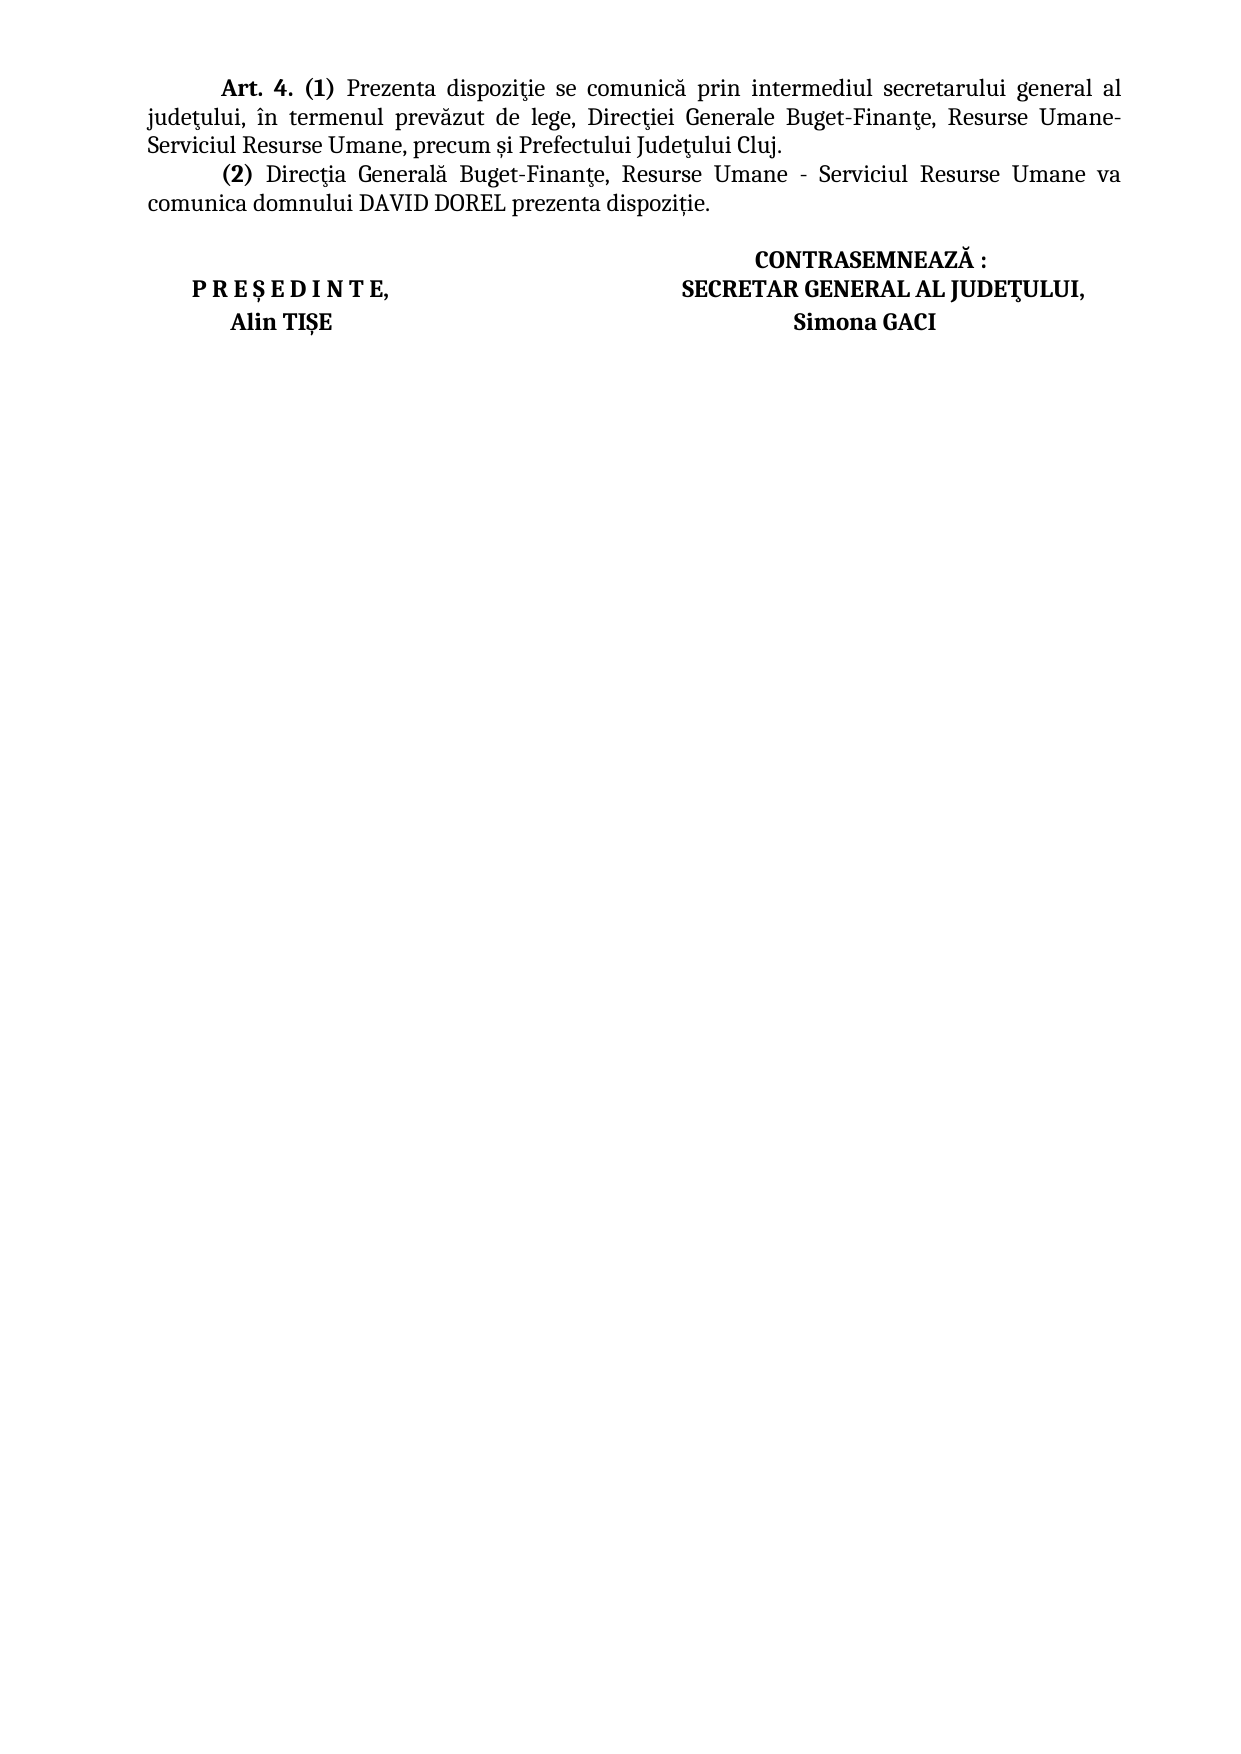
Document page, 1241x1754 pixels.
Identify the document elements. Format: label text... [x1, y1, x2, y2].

text (2) Direcţia Generală Buget-Finanţe, Resurse Umane - Serviciul Resurse Umane va comunica domnului DAVID DOREL prezenta dispoziție. [148, 160, 1122, 246]
text CONTRASEMNEAZĂ : [148, 246, 1122, 275]
text Art. 4. (1) Prezenta dispoziţie se comunică prin intermediul secretarului general al judeţului, în termenul prevăzut de lege, Direcţiei Generale Buget-Finanţe, Resurse Umane- Serviciul Resurse Umane, precum şi Prefectului Judeţului Cluj. [148, 74, 1122, 160]
text Alin TIȘE Simona GACI [148, 308, 1122, 337]
text P R E Ş E D I N T E, SECRETAR GENERAL AL JUDEŢULUI, [148, 275, 1122, 304]
